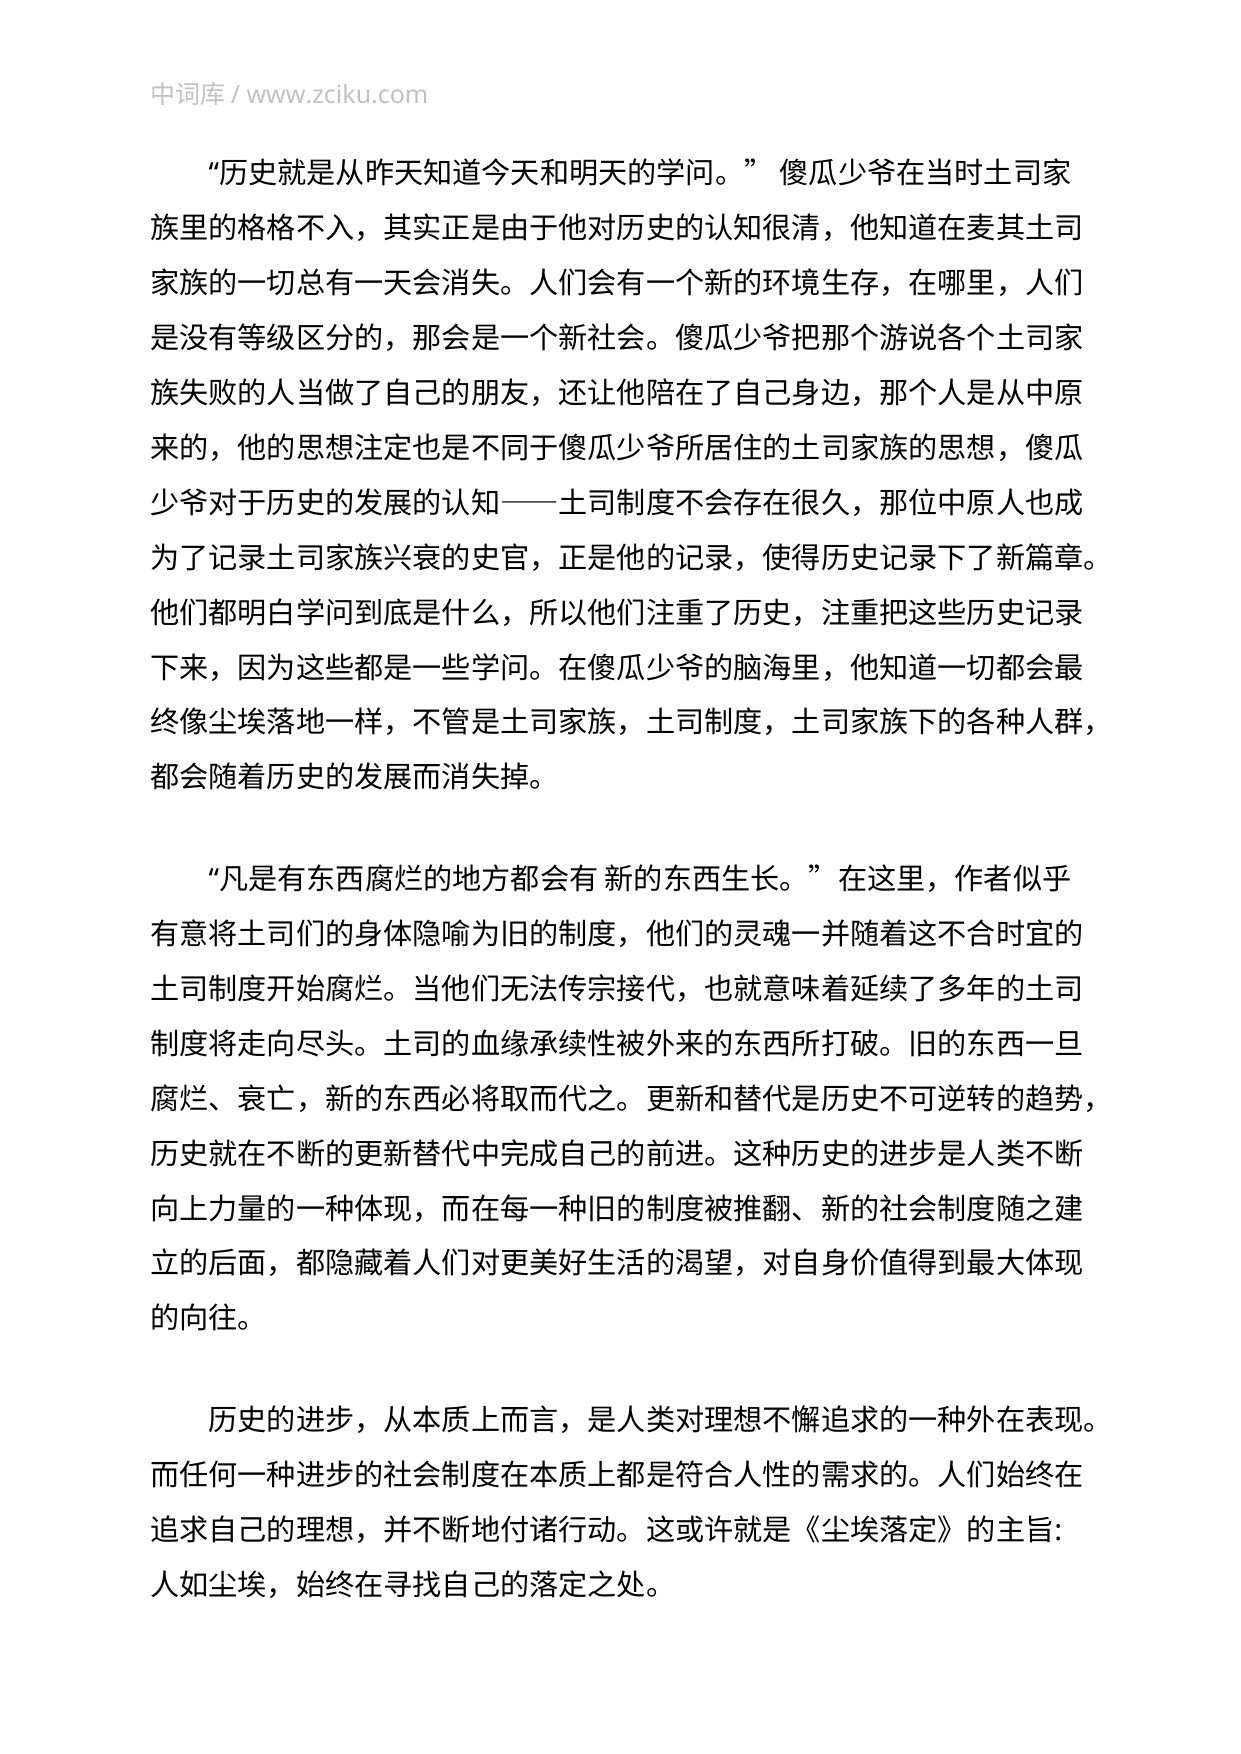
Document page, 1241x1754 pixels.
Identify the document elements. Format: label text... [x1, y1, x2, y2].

text “凡是有东西腐烂的地方都会有 新的东西生长。”在这里，作者似乎有意将土司们的身体隐喻为旧的制度，他们的灵魂一并随着这不合时宜的土司制度开始腐烂。当他们无法传宗接代，也就意味着延续了多年的土司制度将走向尽头。土司的血缘承续性被外来的东西所打破。旧的东西一旦腐烂、衰亡，新的东西必将取而代之。更新和替代是历史不可逆转的趋势，历史就在不断的更新替代中完成自己的前进。这种历史的进步是人类不断向上力量的一种体现，而在每一种旧的制度被推翻、新的社会制度随之建立的后面，都隐藏着人们对更美好生活的渴望，对自身价值得到最大体现的向往。 [150, 856, 1090, 1337]
text 历史的进步，从本质上而言，是人类对理想不懈追求的一种外在表现。而任何一种进步的社会制度在本质上都是符合人性的需求的。人们始终在追求自己的理想，并不断地付诸行动。这或许就是《尘埃落定》的主旨:人如尘埃，始终在寻找自己的落定之处。 [150, 1397, 1090, 1604]
text “历史就是从昨天知道今天和明天的学问。” 傻瓜少爷在当时土司家族里的格格不入，其实正是由于他对历史的认知很清，他知道在麦其土司家族的一切总有一天会消失。人们会有一个新的环境生存，在哪里，人们是没有等级区分的，那会是一个新社会。傻瓜少爷把那个游说各个土司家族失败的人当做了自己的朋友，还让他陪在了自己身边，那个人是从中原来的，他的思想注定也是不同于傻瓜少爷所居住的土司家族的思想，傻瓜少爷对于历史的发展的认知——土司制度不会存在很久，那位中原人也成为了记录土司家族兴衰的史官，正是他的记录，使得历史记录下了新篇章。他们都明白学问到底是什么，所以他们注重了历史，注重把这些历史记录下来，因为这些都是一些学问。在傻瓜少爷的脑海里，他知道一切都会最终像尘埃落地一样，不管是土司家族，土司制度，土司家族下的各种人群，都会随着历史的发展而消失掉。 [150, 150, 1090, 796]
